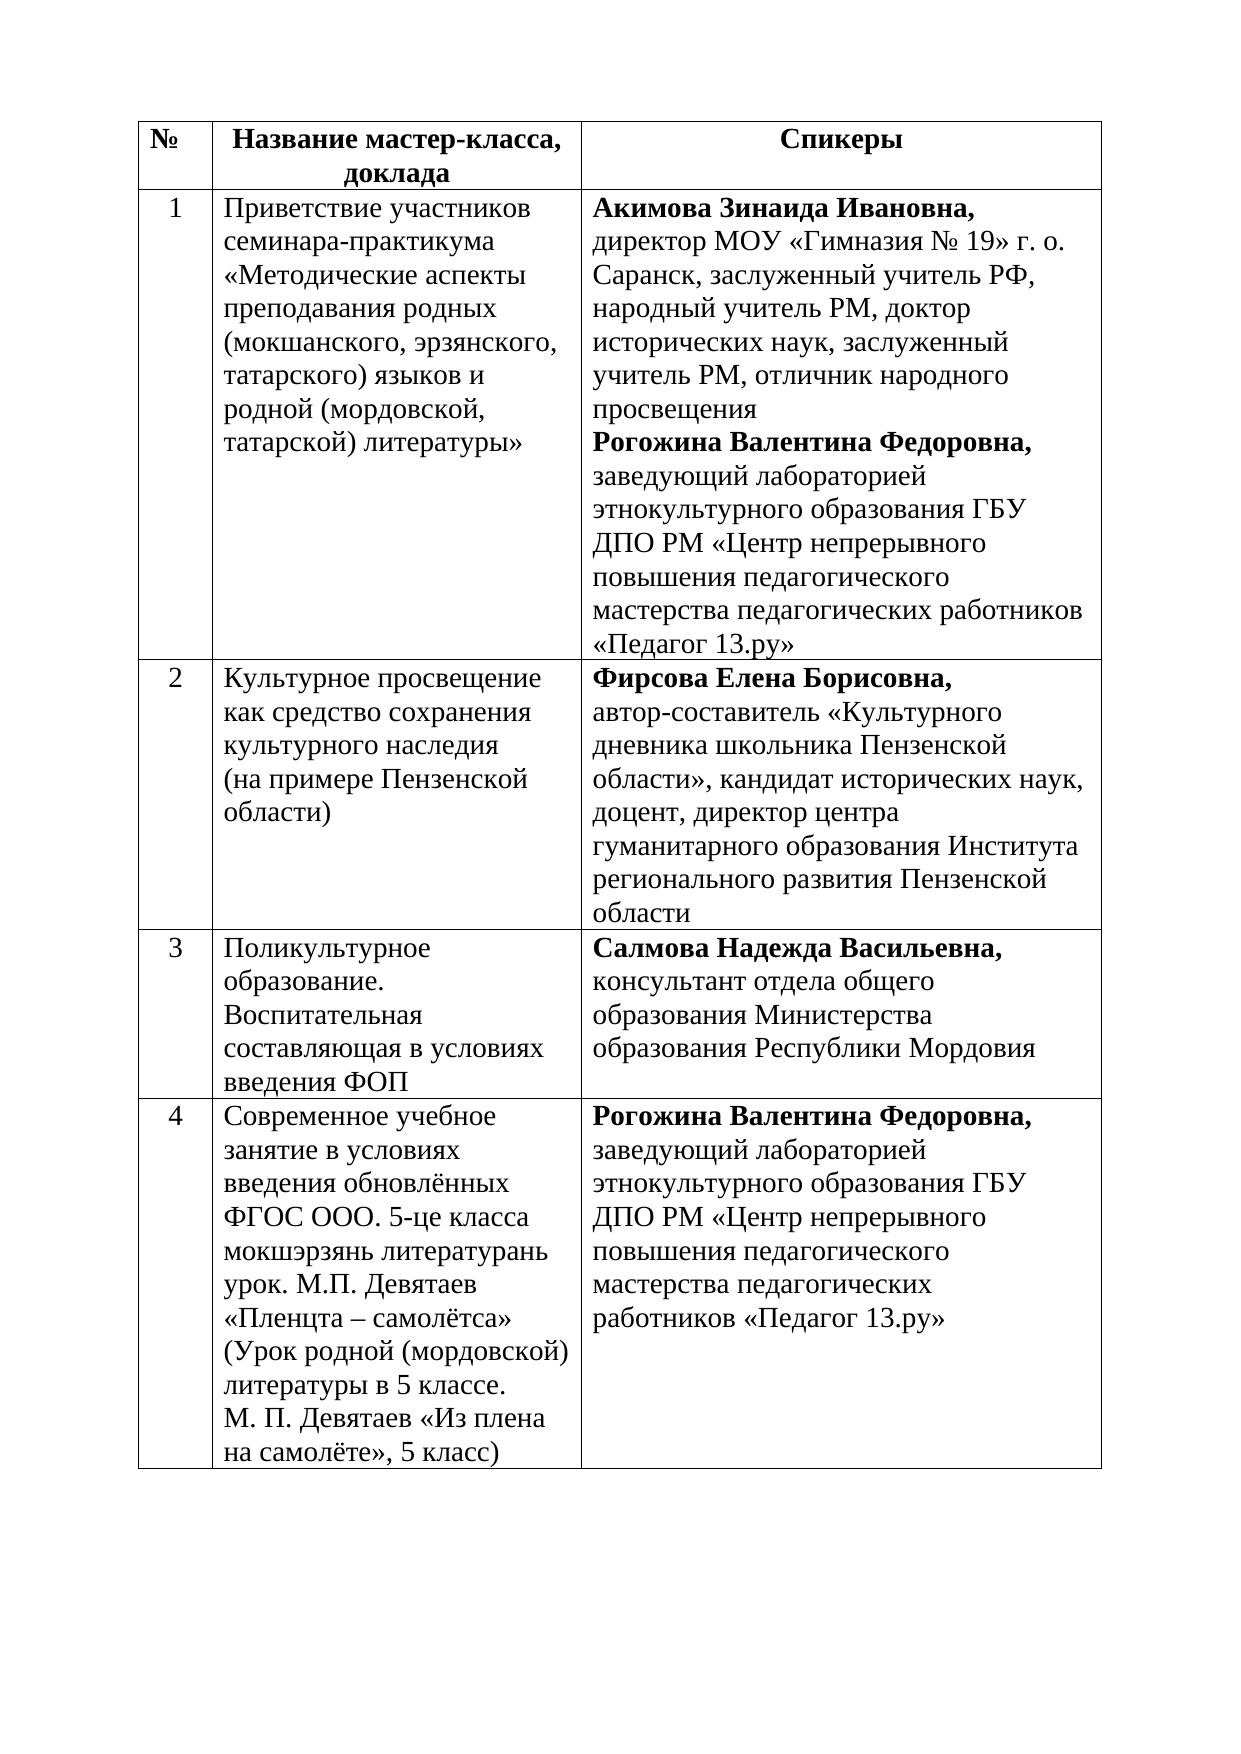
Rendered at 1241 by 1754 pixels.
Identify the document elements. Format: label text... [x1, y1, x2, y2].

table_cell 2 [139, 660, 212, 929]
table_cell Поликультурное образование. Воспитательная составляющая в условиях введения ФОП [213, 930, 581, 1097]
table_cell Современное учебное занятие в условиях введения обновлённых ФГОС ООО. 5-це класса мокшэрзянь литературань урок. М.П. Девятаев «Пленцта – самолётса» (Урок родной (мордовской) литературы в 5 классе. М. П. Девятаев «Из плена на самолёте», 5 класс) [213, 1099, 581, 1467]
table_cell Салмова Надежда Васильевна, консультант отдела общего образования Министерства образования Республики Мордовия [582, 930, 1101, 1097]
table_cell Рогожина Валентина Федоровна, заведующий лабораторией этнокультурного образования ГБУ ДПО РМ «Центр непрерывного повышения педагогического мастерства педагогических работников «Педагог 13.ру» [582, 1099, 1101, 1467]
table_cell Фирсова Елена Борисовна, автор-составитель «Культурного дневника школьника Пензенской области», кандидат исторических наук, доцент, директор центра гуманитарного образования Института регионального развития Пензенской области [582, 660, 1101, 929]
table_cell Акимова Зинаида Ивановна, директор МОУ «Гимназия № 19» г. о. Саранск, заслуженный учитель РФ, народный учитель РМ, доктор исторических наук, заслуженный учитель РМ, отличник народного просвещения Рогожина Валентина Федоровна, заведующий лабораторией этнокультурного образования ГБУ ДПО РМ «Центр непрерывного повышения педагогического мастерства педагогических работников «Педагог 13.ру» [582, 190, 1101, 659]
table_cell 4 [139, 1099, 212, 1467]
table_cell 3 [139, 930, 212, 1097]
table_cell Культурное просвещение как средство сохранения культурного наследия (на примере Пензенской области) [213, 660, 581, 929]
table_cell Приветствие участников семинара-практикума «Методические аспекты преподавания родных (мокшанского, эрзянского, татарского) языков и родной (мордовской, татарской) литературы» [213, 190, 581, 659]
table_header Спикеры [582, 122, 1101, 189]
table_header Название мастер-класса, доклада [213, 122, 581, 189]
table_cell 1 [139, 190, 212, 659]
table_header № [139, 122, 212, 189]
